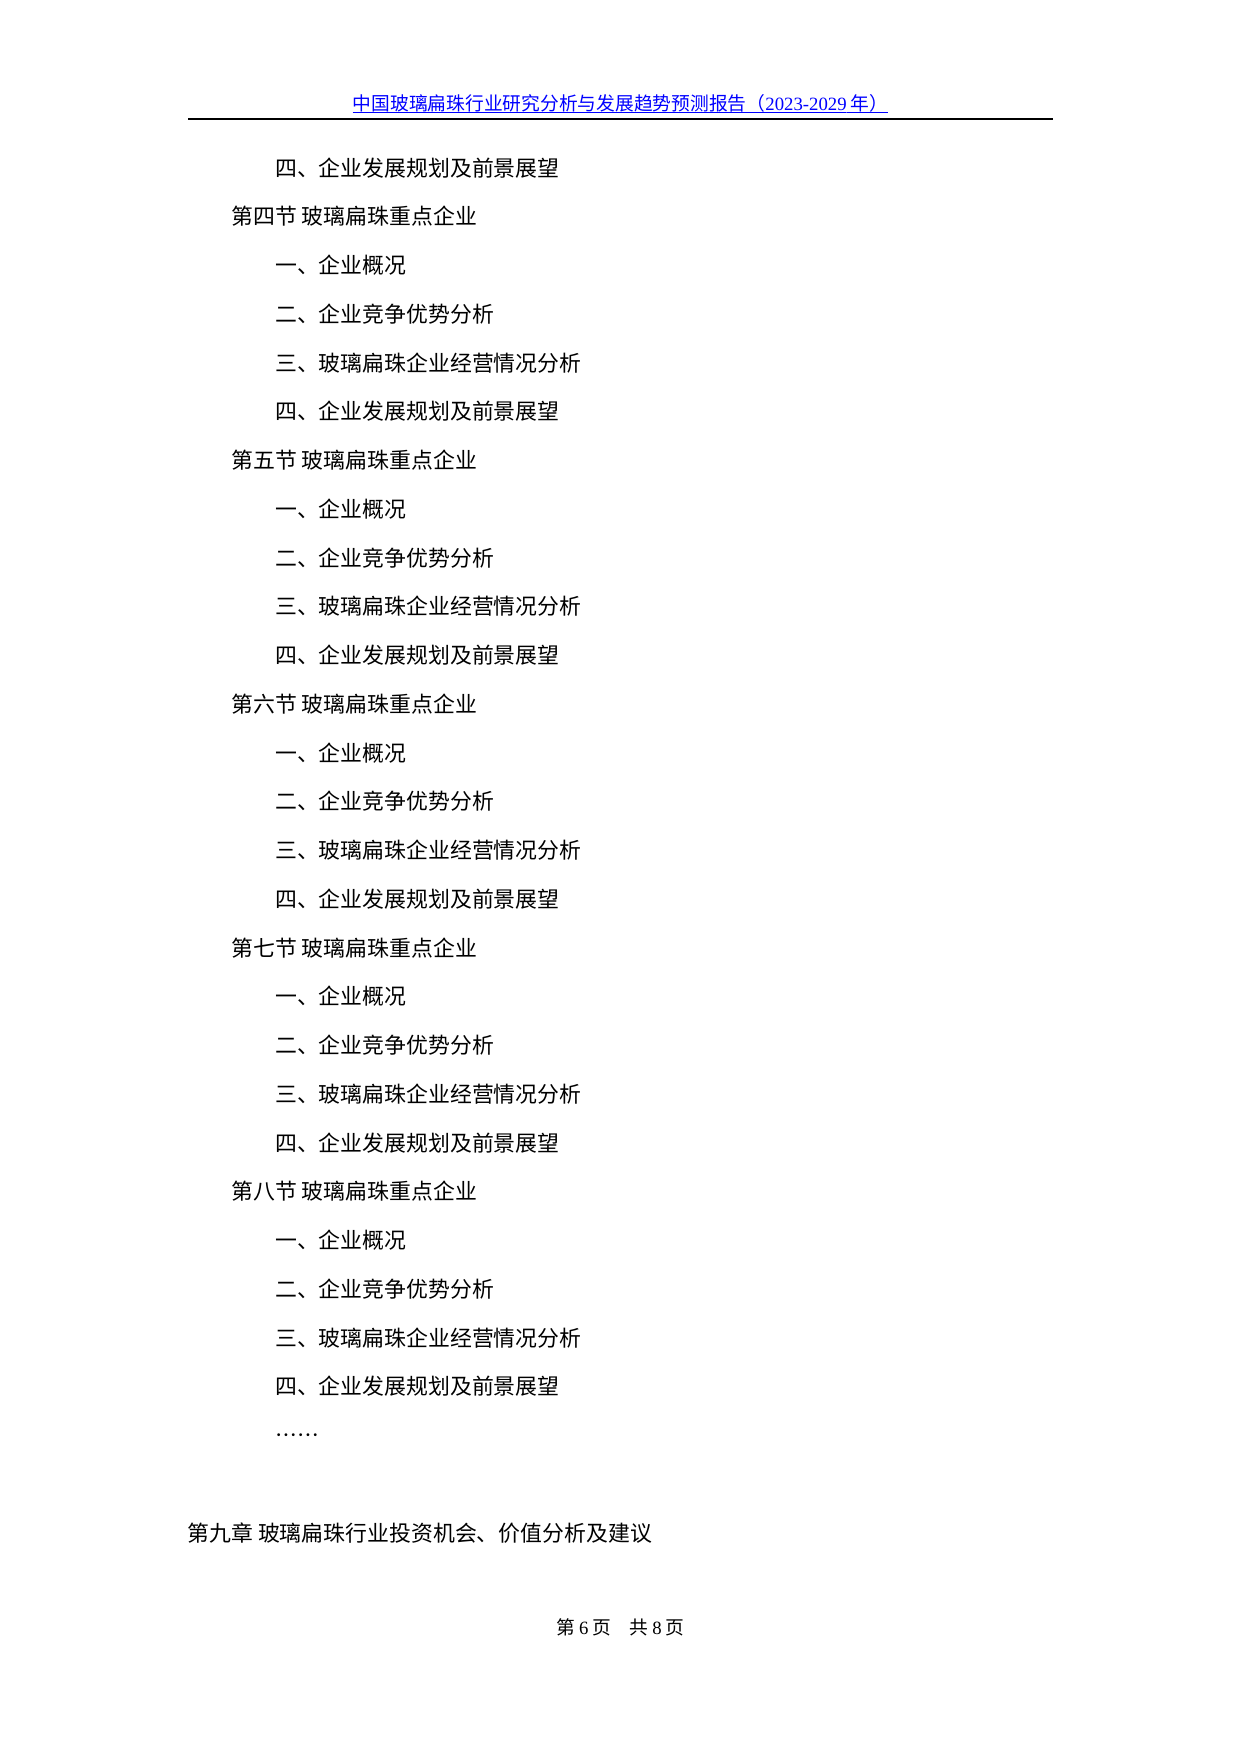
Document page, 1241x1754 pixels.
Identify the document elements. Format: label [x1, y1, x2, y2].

text [187, 150, 1053, 1548]
